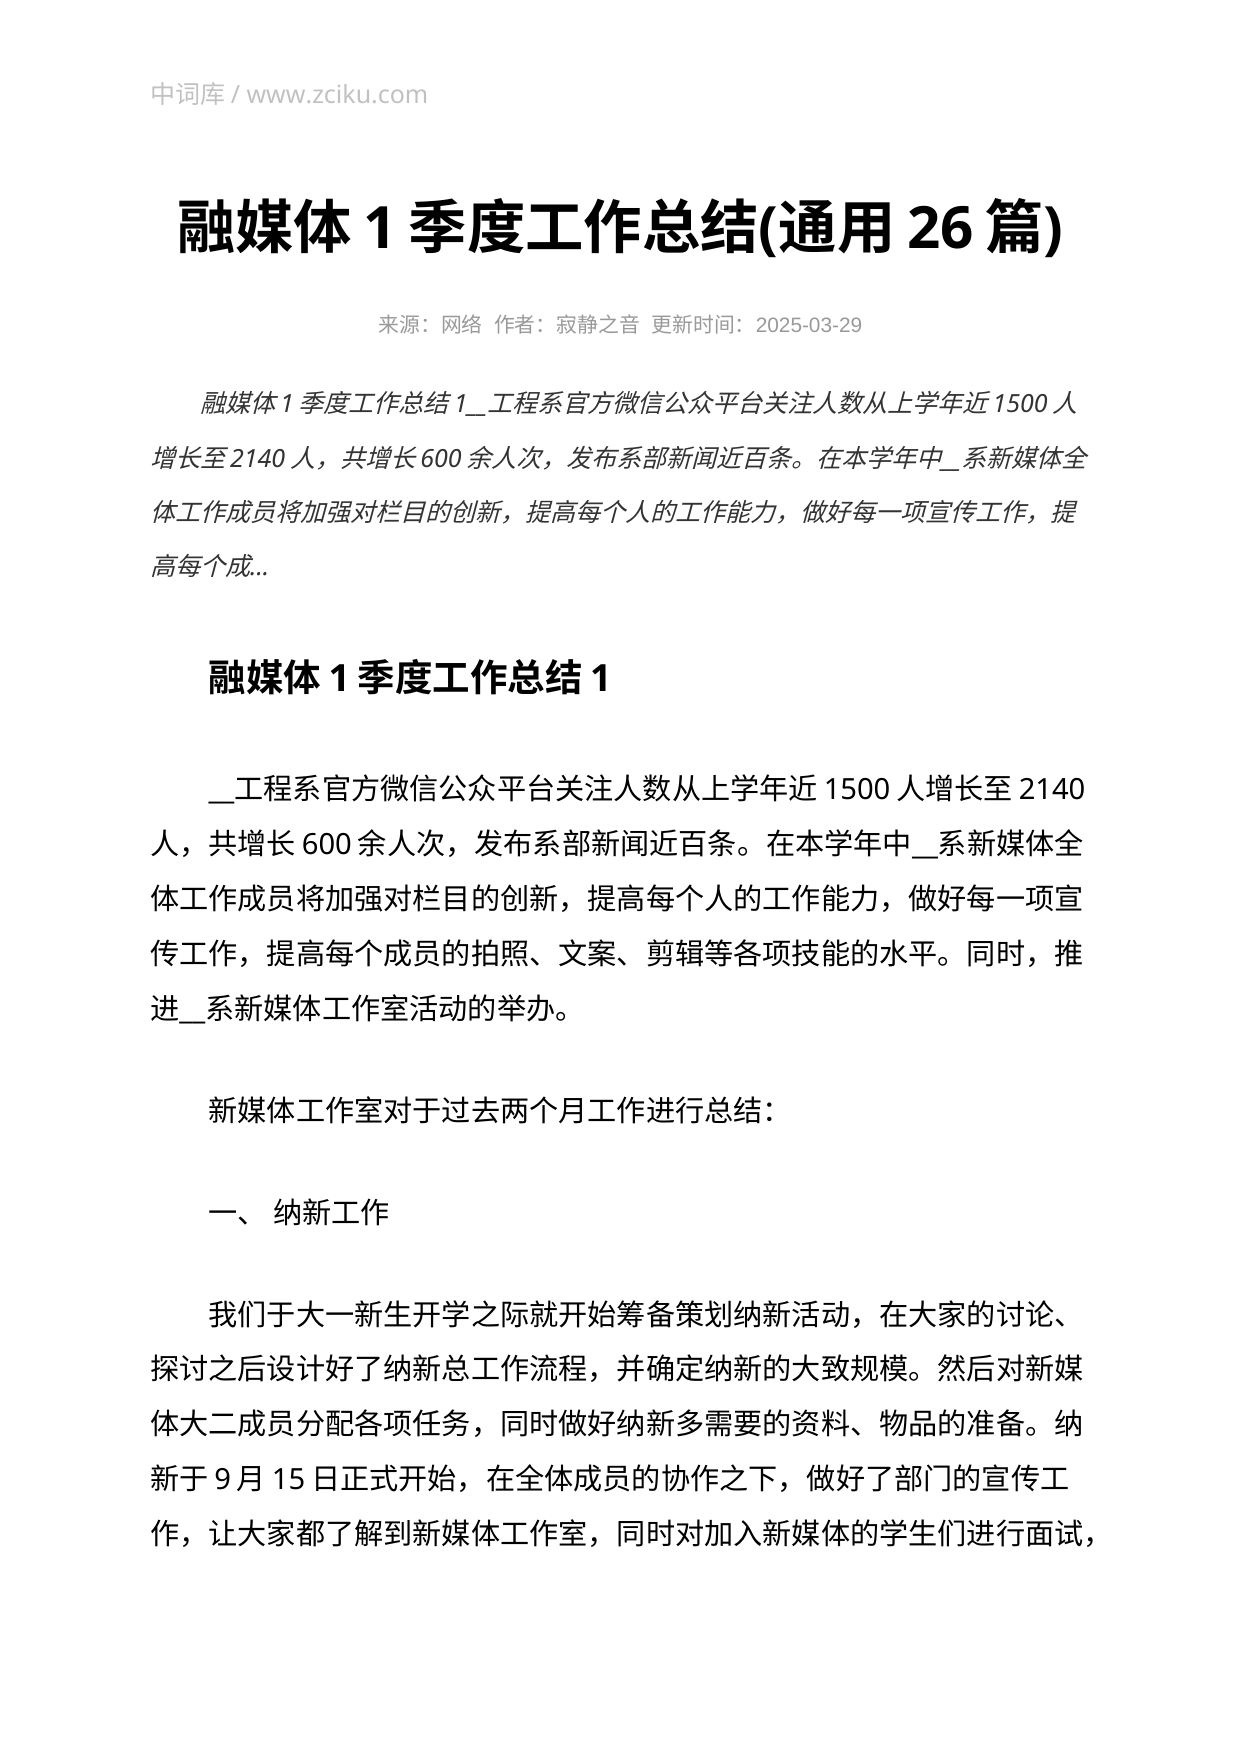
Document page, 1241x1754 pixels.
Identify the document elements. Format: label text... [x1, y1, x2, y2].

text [150, 1291, 1090, 1553]
text 来源：网络 作者：寂静之音 更新时间：2025-03-29 [150, 313, 1090, 337]
subtitle 融媒体1季度工作总结(通用26篇) [150, 181, 1090, 266]
text 新媒体工作室对于过去两个月工作进行总结： [150, 1087, 1090, 1130]
text 融媒体1季度工作总结1__工程系官方微信公众平台关注人数从上学年近1500人增长至2140人，共增长600余人次，发布系部新闻近百条。在本学年中__系新媒体全体工作成员将加强对栏目的创新，提高每个人的工作能力，做好每一项宣传工作，提高每个成... [150, 384, 1090, 583]
text 融媒体1季度工作总结1 [150, 648, 1090, 703]
text 一、 纳新工作 [150, 1189, 1090, 1232]
text __工程系官方微信公众平台关注人数从上学年近1500人增长至2140人，共增长600余人次，发布系部新闻近百条。在本学年中__系新媒体全体工作成员将加强对栏目的创新，提高每个人的工作能力，做好每一项宣传工作，提高每个成员的拍照、文案、剪辑等各项技能的水平。同时，推进__系新媒体工作室活动的举办。 [150, 766, 1090, 1028]
